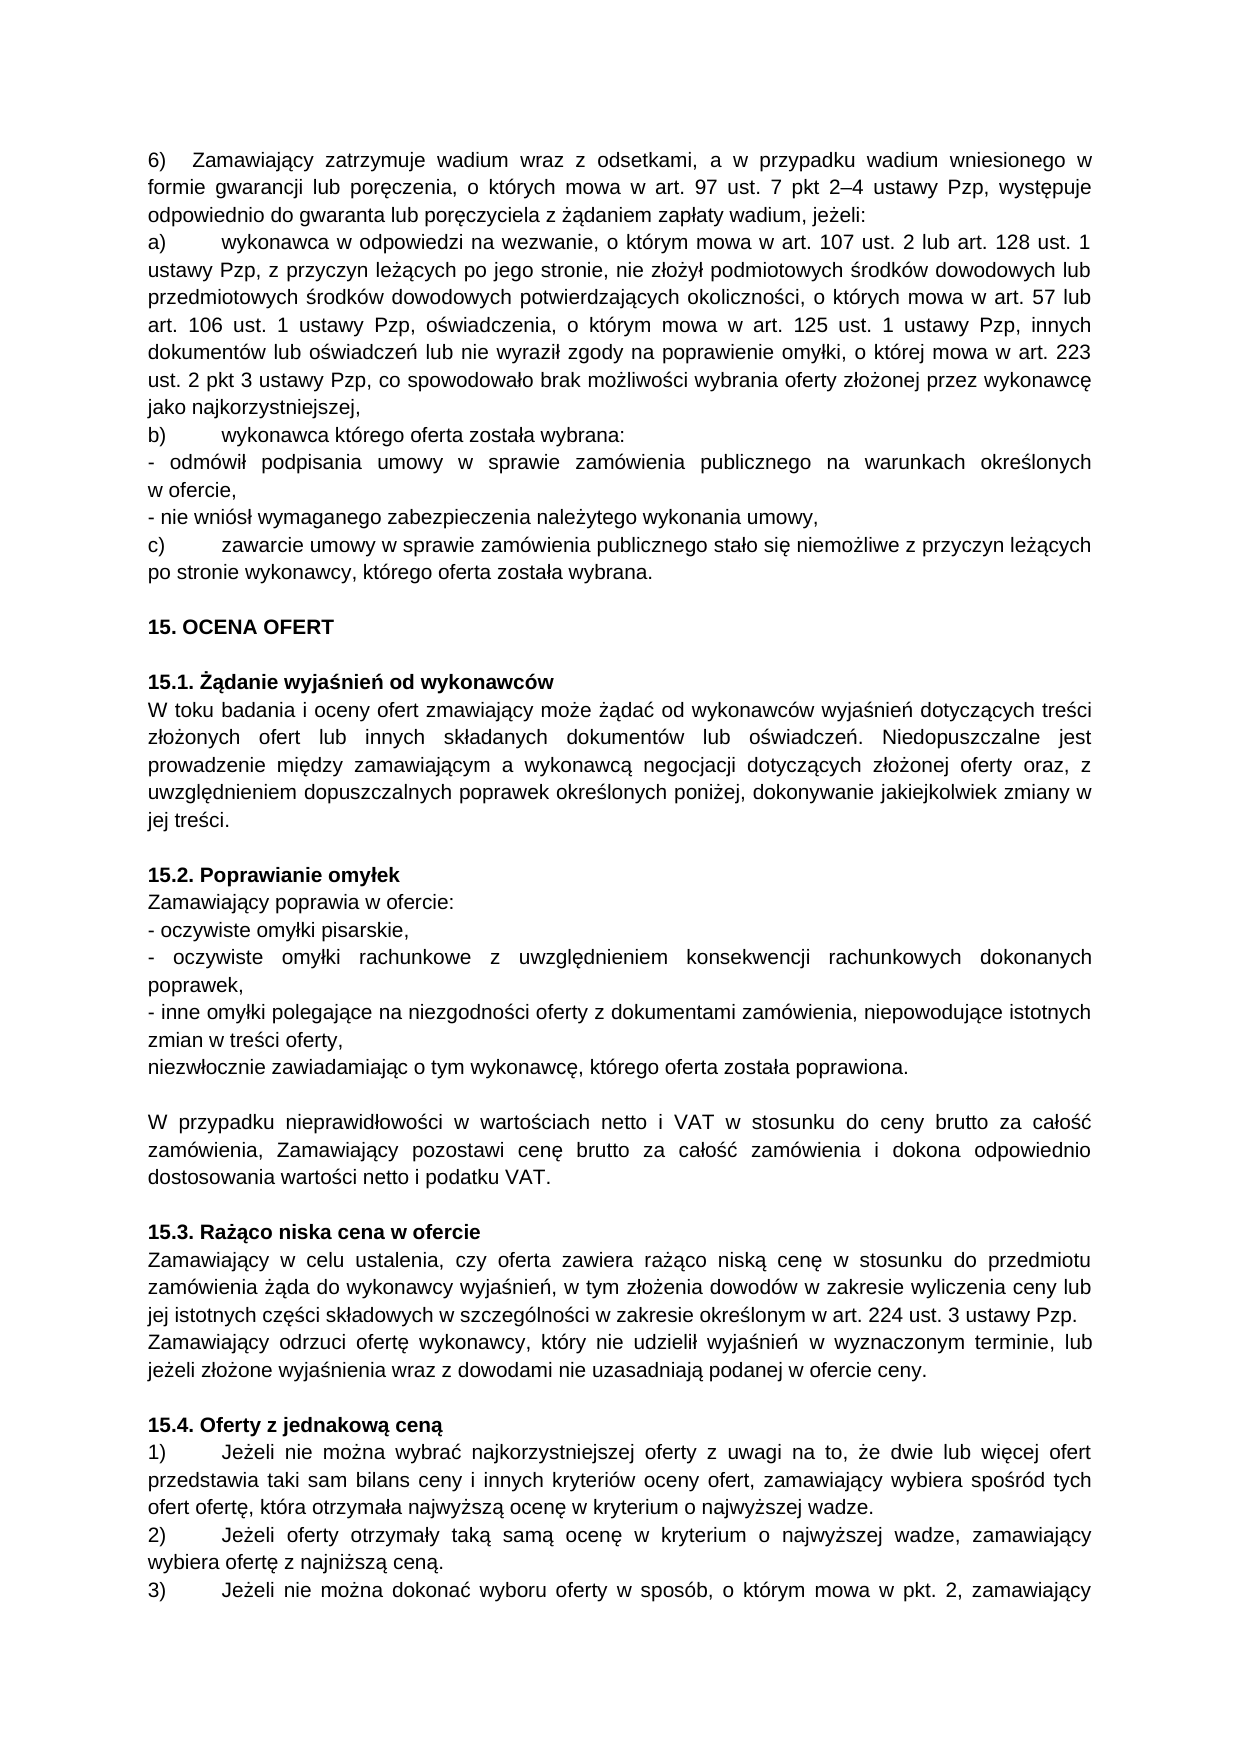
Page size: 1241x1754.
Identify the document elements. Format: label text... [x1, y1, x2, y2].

text 15.1. Żądanie wyjaśnień od wykonawców [148, 670, 1093, 694]
list Jeżeli nie można wybrać najkorzystniejszej oferty z uwagi na to, że dwie lub więcej ofert przedstawia taki sam bilans ceny i innych kryteriów oceny ofert, zamawiający wybiera spośród tych ofert ofertę, która otrzymała najwyższą ocenę w kryterium o najwyższej wadze. [148, 1440, 1093, 1519]
list Jeżeli oferty otrzymały taką samą ocenę w kryterium o najwyższej wadze, zamawiający wybiera ofertę z najniższą ceną. [148, 1523, 1093, 1574]
text - oczywiste omyłki rachunkowe z uwzględnieniem konsekwencji rachunkowych dokonanych poprawek, [148, 945, 1093, 997]
list Zamawiający zatrzymuje wadium wraz z odsetkami, a w przypadku wadium wniesionego w formie gwarancji lub poręczenia, o których mowa w art. 97 ust. 7 pkt 2–4 ustawy Pzp, występuje odpowiednio do gwaranta lub poręczyciela z żądaniem zapłaty wadium, jeżeli: [148, 148, 1093, 227]
text Zamawiający odrzuci ofertę wykonawcy, który nie udzielił wyjaśnień w wyznaczonym terminie, lub jeżeli złożone wyjaśnienia wraz z dowodami nie uzasadniają podanej w ofercie ceny. [148, 1330, 1093, 1382]
list wykonawca w odpowiedzi na wezwanie, o którym mowa w art. 107 ust. 2 lub art. 128 ust. 1 ustawy Pzp, z przyczyn leżących po jego stronie, nie złożył podmiotowych środków dowodowych lub przedmiotowych środków dowodowych potwierdzających okoliczności, o których mowa w art. 57 lub art. 106 ust. 1 ustawy Pzp, oświadczenia, o którym mowa w art. 125 ust. 1 ustawy Pzp, innych dokumentów lub oświadczeń lub nie wyraził zgody na poprawienie omyłki, o której mowa w art. 223 ust. 2 pkt 3 ustawy Pzp, co spowodowało brak możliwości wybrania oferty złożonej przez wykonawcę jako najkorzystniejszej, [148, 230, 1093, 419]
text W toku badania i oceny ofert zmawiający może żądać od wykonawców wyjaśnień dotyczących treści złożonych ofert lub innych składanych dokumentów lub oświadczeń. Niedopuszczalne jest prowadzenie między zamawiającym a wykonawcą negocjacji dotyczących złożonej oferty oraz, z uwzględnieniem dopuszczalnych poprawek określonych poniżej, dokonywanie jakiejkolwiek zmiany w jej treści. [148, 698, 1093, 832]
text Zamawiający w celu ustalenia, czy oferta zawiera rażąco niską cenę w stosunku do przedmiotu zamówienia żąda do wykonawcy wyjaśnień, w tym złożenia dowodów w zakresie wyliczenia ceny lub jej istotnych części składowych w szczególności w zakresie określonym w art. 224 ust. 3 ustawy Pzp. [148, 1248, 1093, 1327]
text 15. OCENA OFERT [148, 615, 1093, 639]
text W przypadku nieprawidłowości w wartościach netto i VAT w stosunku do ceny brutto za całość zamówienia, Zamawiający pozostawi cenę brutto za całość zamówienia i dokona odpowiednio dostosowania wartości netto i podatku VAT. [148, 1110, 1093, 1189]
text - inne omyłki polegające na niezgodności oferty z dokumentami zamówienia, niepowodujące istotnych zmian w treści oferty, [148, 1000, 1093, 1052]
text - odmówił podpisania umowy w sprawie zamówienia publicznego na warunkach określonych w ofercie, [148, 450, 1093, 502]
list wykonawca którego oferta została wybrana: [148, 423, 1093, 447]
list zawarcie umowy w sprawie zamówienia publicznego stało się niemożliwe z przyczyn leżących po stronie wykonawcy, którego oferta została wybrana. [148, 533, 1093, 584]
text - oczywiste omyłki pisarskie, [148, 918, 1093, 942]
text Zamawiający poprawia w ofercie: [148, 890, 1093, 914]
text niezwłocznie zawiadamiając o tym wykonawcę, którego oferta została poprawiona. [148, 1055, 1093, 1079]
text 15.3. Rażąco niska cena w ofercie [148, 1220, 1093, 1244]
text - nie wniósł wymaganego zabezpieczenia należytego wykonania umowy, [148, 505, 1093, 529]
text 15.2. Poprawianie omyłek [148, 863, 1093, 887]
text 15.4. Oferty z jednakową ceną [148, 1413, 1093, 1437]
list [148, 1578, 1093, 1602]
